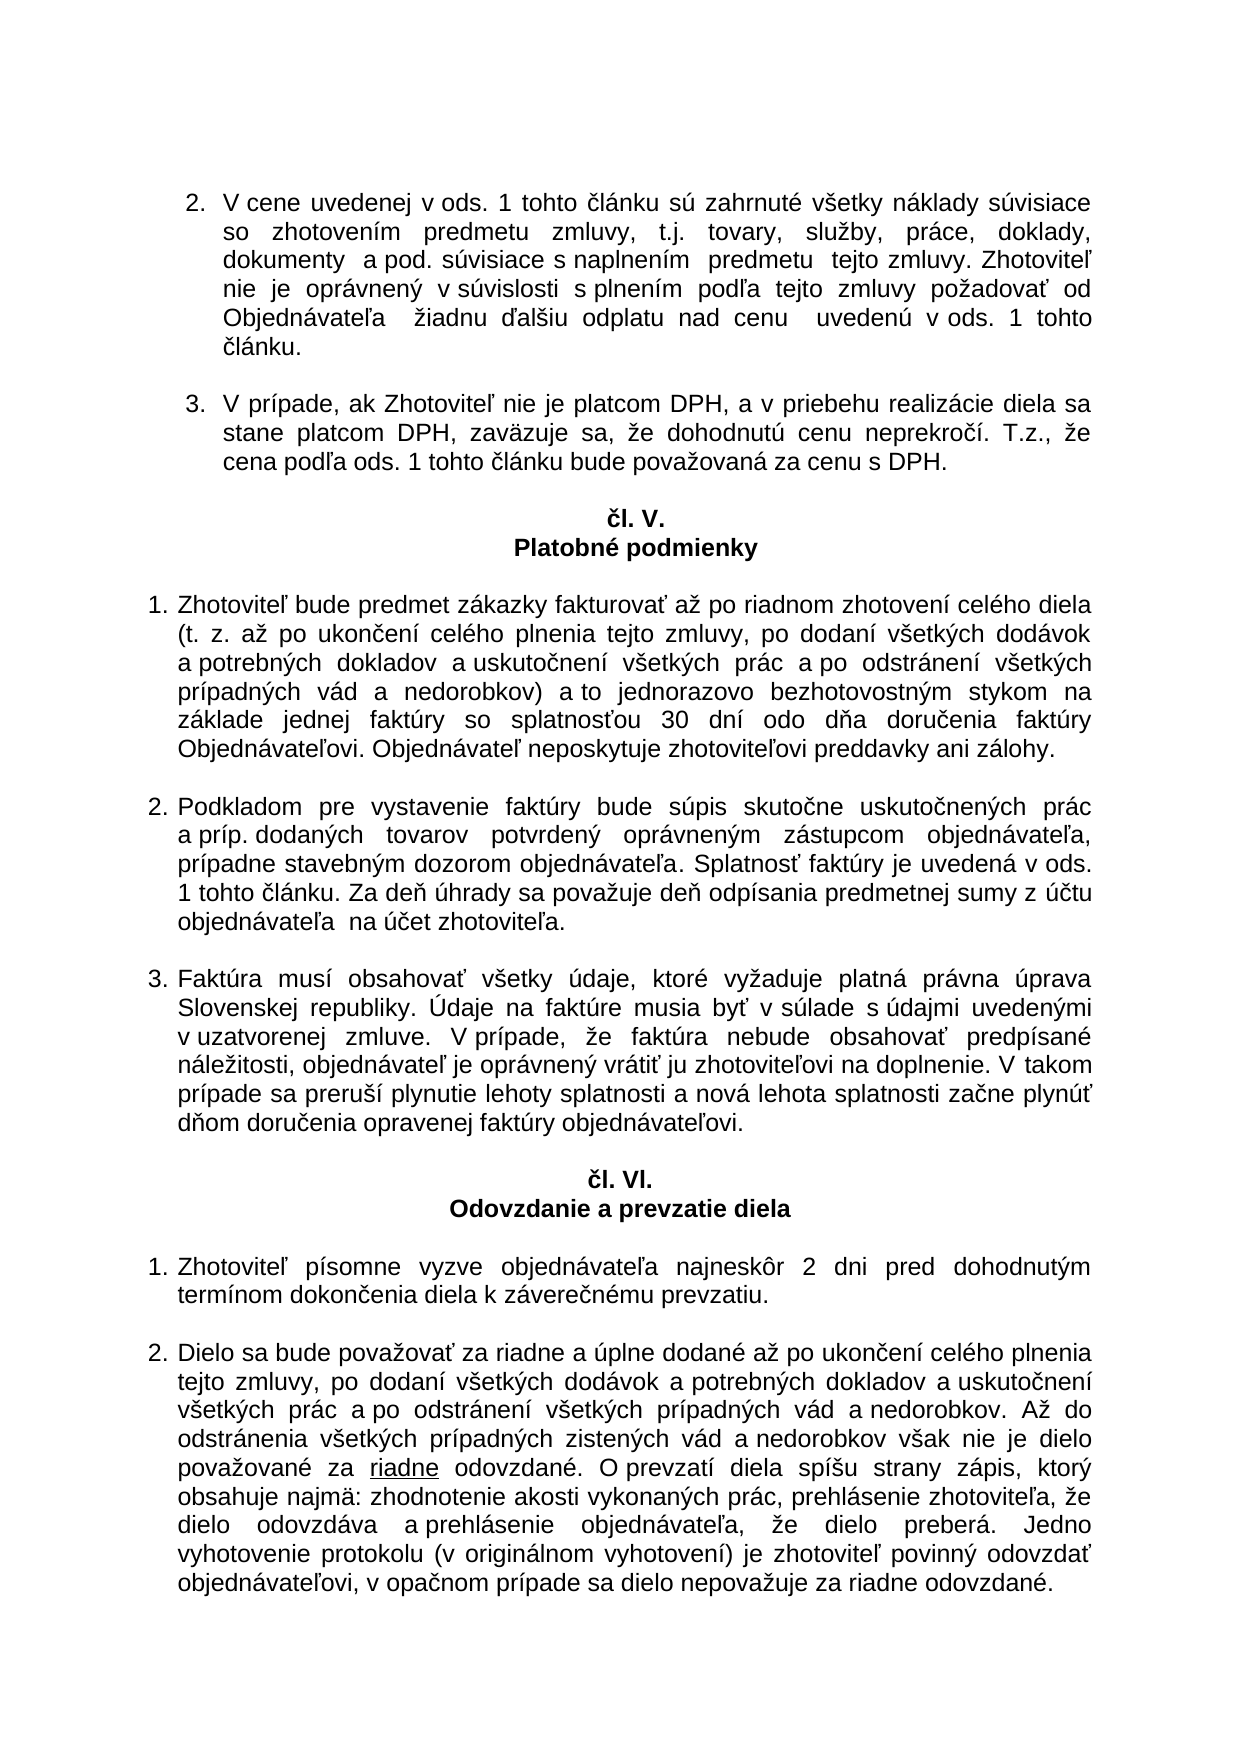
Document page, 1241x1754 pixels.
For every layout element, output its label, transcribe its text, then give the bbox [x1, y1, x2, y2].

list V cene uvedenej v ods. 1 tohto článku sú zahrnuté všetky náklady súvisiace so zhotovením predmetu zmluvy, t.j. tovary, služby, práce, doklady, dokumenty a pod. súvisiace s naplnením predmetu tejto zmluvy. Zhotoviteľ nie je oprávnený v súvislosti s plnením podľa tejto zmluvy požadovať od Objednávateľa žiadnu ďalšiu odplatu nad cenu uvedenú v ods. 1 tohto článku. [185, 188, 1092, 361]
list Zhotoviteľ písomne vyzve objednávateľa najneskôr 2 dni pred dohodnutým termínom dokončenia diela k záverečnému prevzatiu. [148, 1252, 1092, 1309]
text Odovzdanie a prevzatie diela [148, 1194, 1092, 1223]
text čl. V. [148, 504, 1092, 533]
list Faktúra musí obsahovať všetky údaje, ktoré vyžaduje platná právna úprava Slovenskej republiky. Údaje na faktúre musia byť v súlade s údajmi uvedenými v uzatvorenej zmluve. V prípade, že faktúra nebude obsahovať predpísané náležitosti, objednávateľ je oprávnený vrátiť ju zhotoviteľovi na doplnenie. V takom prípade sa preruší plynutie lehoty splatnosti a nová lehota splatnosti začne plynúť dňom doručenia opravenej faktúry objednávateľovi. [148, 964, 1092, 1137]
list Podkladom pre vystavenie faktúry bude súpis skutočne uskutočnených prác a príp. dodaných tovarov potvrdený oprávneným zástupcom objednávateľa, prípadne stavebným dozorom objednávateľa. Splatnosť faktúry je uvedená v ods. 1 tohto článku. Za deň úhrady sa považuje deň odpísania predmetnej sumy z účtu objednávateľa na účet zhotoviteľa. [148, 792, 1092, 936]
list V prípade, ak Zhotoviteľ nie je platcom DPH, a v priebehu realizácie diela sa stane platcom DPH, zaväzuje sa, že dohodnutú cenu neprekročí. T.z., že cena podľa ods. 1 tohto článku bude považovaná za cenu s DPH. [185, 389, 1092, 476]
text čl. Vl. [148, 1166, 1092, 1194]
list Zhotoviteľ bude predmet zákazky fakturovať až po riadnom zhotovení celého diela (t. z. až po ukončení celého plnenia tejto zmluvy, po dodaní všetkých dodávok a potrebných dokladov a uskutočnení všetkých prác a po odstránení všetkých prípadných vád a nedorobkov) a to jednorazovo bezhotovostným stykom na základe jednej faktúry so splatnosťou 30 dní odo dňa doručenia faktúry Objednávateľovi. Objednávateľ neposkytuje zhotoviteľovi preddavky ani zálohy. [148, 591, 1092, 763]
text Platobné podmienky [148, 533, 1092, 562]
list Dielo sa bude považovať za riadne a úplne dodané až po ukončení celého plnenia tejto zmluvy, po dodaní všetkých dodávok a potrebných dokladov a uskutočnení všetkých prác a po odstránení všetkých prípadných vád a nedorobkov. Až do odstránenia všetkých prípadných zistených vád a nedorobkov však nie je dielo považované za riadne odovzdané. O prevzatí diela spíšu strany zápis, ktorý obsahuje najmä: zhodnotenie akosti vykonaných prác, prehlásenie zhotoviteľa, že dielo odovzdáva a prehlásenie objednávateľa, že dielo preberá. Jedno vyhotovenie protokolu (v originálnom vyhotovení) je zhotoviteľ povinný odovzdať objednávateľovi, v opačnom prípade sa dielo nepovažuje za riadne odovzdané. [148, 1338, 1092, 1597]
